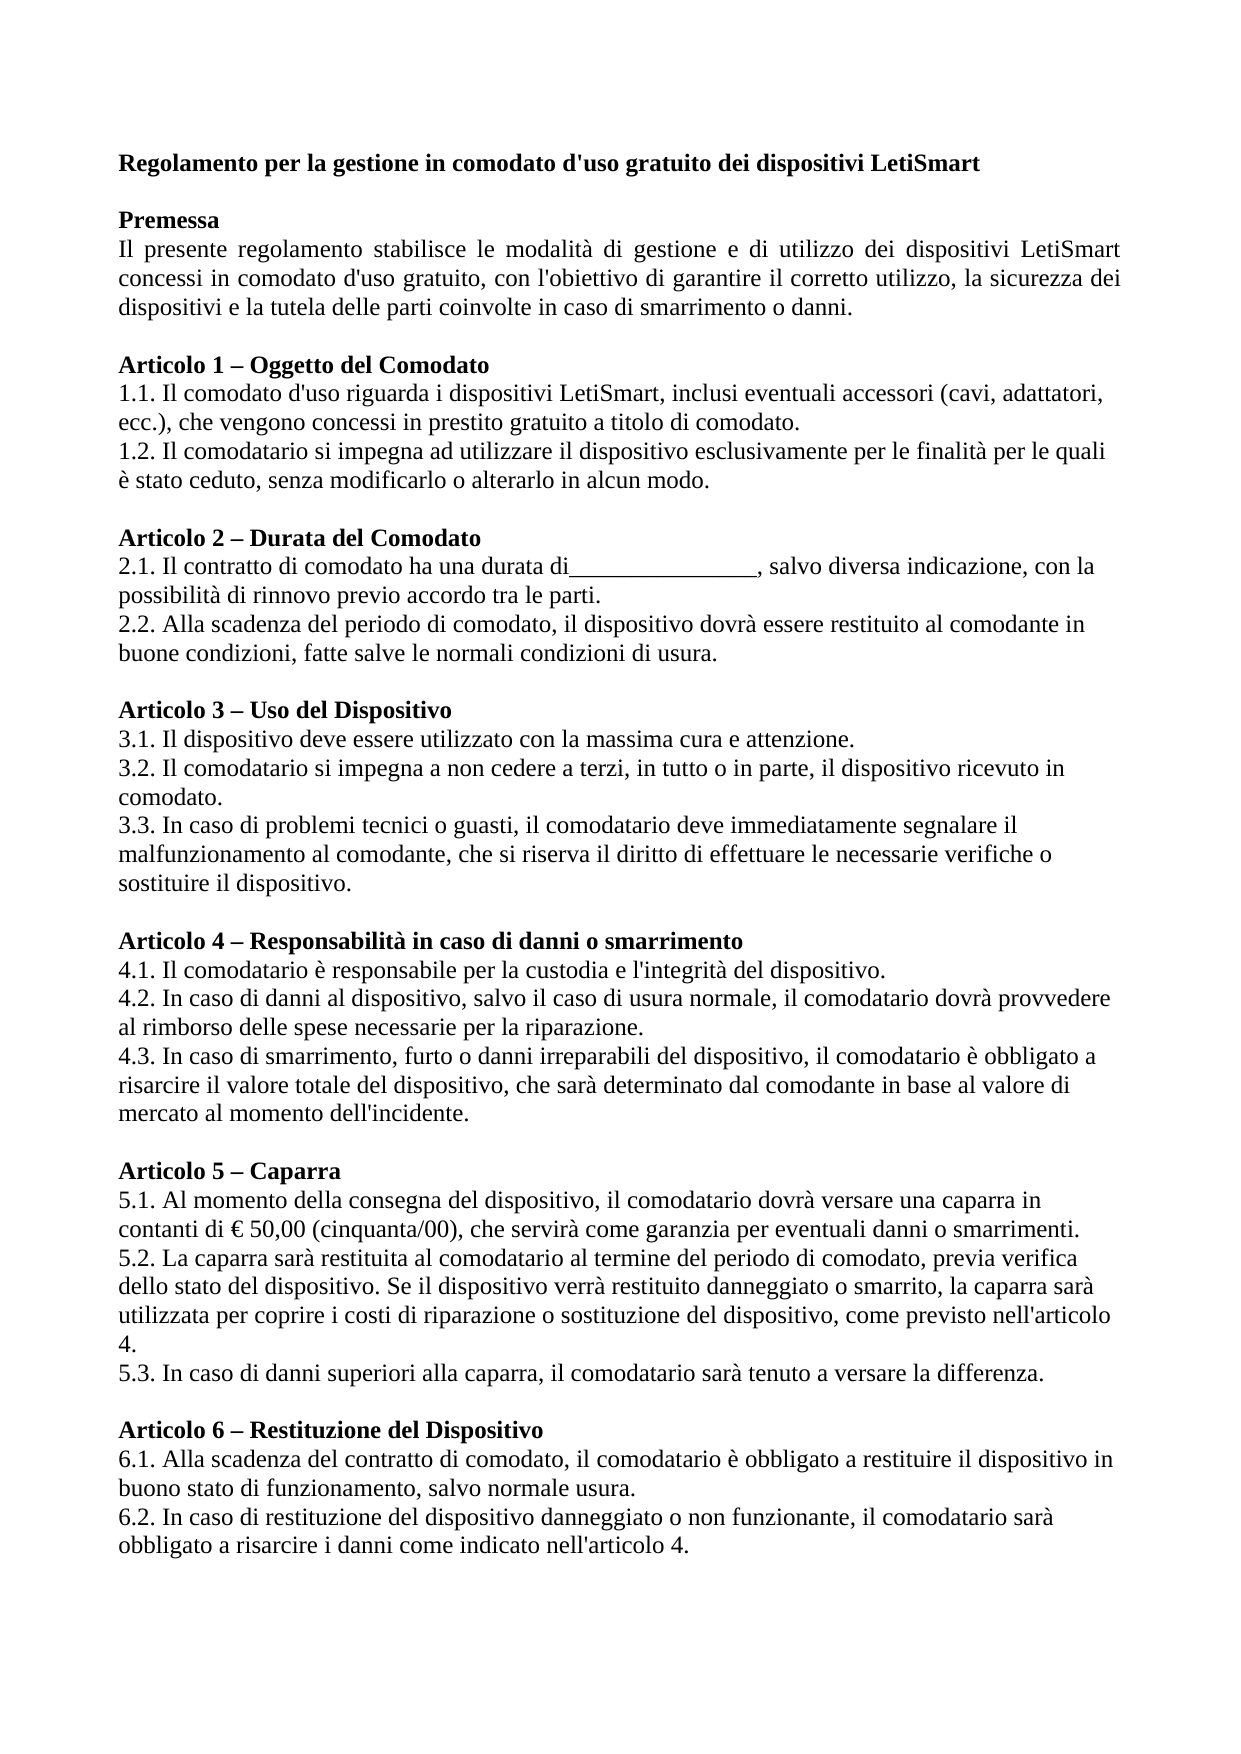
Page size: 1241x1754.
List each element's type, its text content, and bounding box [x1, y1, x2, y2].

text Articolo 1 – Oggetto del Comodato 1.1. Il comodato d'uso riguarda i dispositivi LetiSmart, inclusi eventuali accessori (cavi, adattatori, ecc.), che vengono concessi in prestito gratuito a titolo di comodato. 1.2. Il comodatario si impegna ad utilizzare il dispositivo esclusivamente per le finalità per le quali è stato ceduto, senza modificarlo o alterarlo in alcun modo. [118, 350, 1122, 493]
text Regolamento per la gestione in comodato d'uso gratuito dei dispositivi LetiSmart [118, 148, 1122, 176]
text Articolo 5 – Caparra 5.1. Al momento della consegna del dispositivo, il comodatario dovrà versare una caparra in contanti di € 50,00 (cinquanta/00), che servirà come garanzia per eventuali danni o smarrimenti. 5.2. La caparra sarà restituita al comodatario al termine del periodo di comodato, previa verifica dello stato del dispositivo. Se il dispositivo verrà restituito danneggiato o smarrito, la caparra sarà utilizzata per coprire i costi di riparazione o sostituzione del dispositivo, come previsto nell'articolo 4. 5.3. In caso di danni superiori alla caparra, il comodatario sarà tenuto a versare la differenza. [118, 1156, 1122, 1386]
text Articolo 2 – Durata del Comodato 2.1. Il contratto di comodato ha una durata di_______________, salvo diversa indicazione, con la possibilità di rinnovo previo accordo tra le parti. 2.2. Alla scadenza del periodo di comodato, il dispositivo dovrà essere restituito al comodante in buone condizioni, fatte salve le normali condizioni di usura. [118, 523, 1122, 666]
text Articolo 6 – Restituzione del Dispositivo 6.1. Alla scadenza del contratto di comodato, il comodatario è obbligato a restituire il dispositivo in buono stato di funzionamento, salvo normale usura. 6.2. In caso di restituzione del dispositivo danneggiato o non funzionante, il comodatario sarà obbligato a risarcire i danni come indicato nell'articolo 4. [118, 1416, 1122, 1559]
text Articolo 3 – Uso del Dispositivo 3.1. Il dispositivo deve essere utilizzato con la massima cura e attenzione. 3.2. Il comodatario si impegna a non cedere a terzi, in tutto o in parte, il dispositivo ricevuto in comodato. 3.3. In caso di problemi tecnici o guasti, il comodatario deve immediatamente segnalare il malfunzionamento al comodante, che si riserva il diritto di effettuare le necessarie verifiche o sostituire il dispositivo. [118, 696, 1122, 897]
text Articolo 4 – Responsabilità in caso di danni o smarrimento 4.1. Il comodatario è responsabile per la custodia e l'integrità del dispositivo. 4.2. In caso di danni al dispositivo, salvo il caso di usura normale, il comodatario dovrà provvedere al rimborso delle spese necessarie per la riparazione. 4.3. In caso di smarrimento, furto o danni irreparabili del dispositivo, il comodatario è obbligato a risarcire il valore totale del dispositivo, che sarà determinato dal comodante in base al valore di mercato al momento dell'incidente. [118, 926, 1122, 1127]
text Premessa Il presente regolamento stabilisce le modalità di gestione e di utilizzo dei dispositivi LetiSmart concessi in comodato d'uso gratuito, con l'obiettivo di garantire il corretto utilizzo, la sicurezza dei dispositivi e la tutela delle parti coinvolte in caso di smarrimento o danni. [118, 206, 1122, 321]
